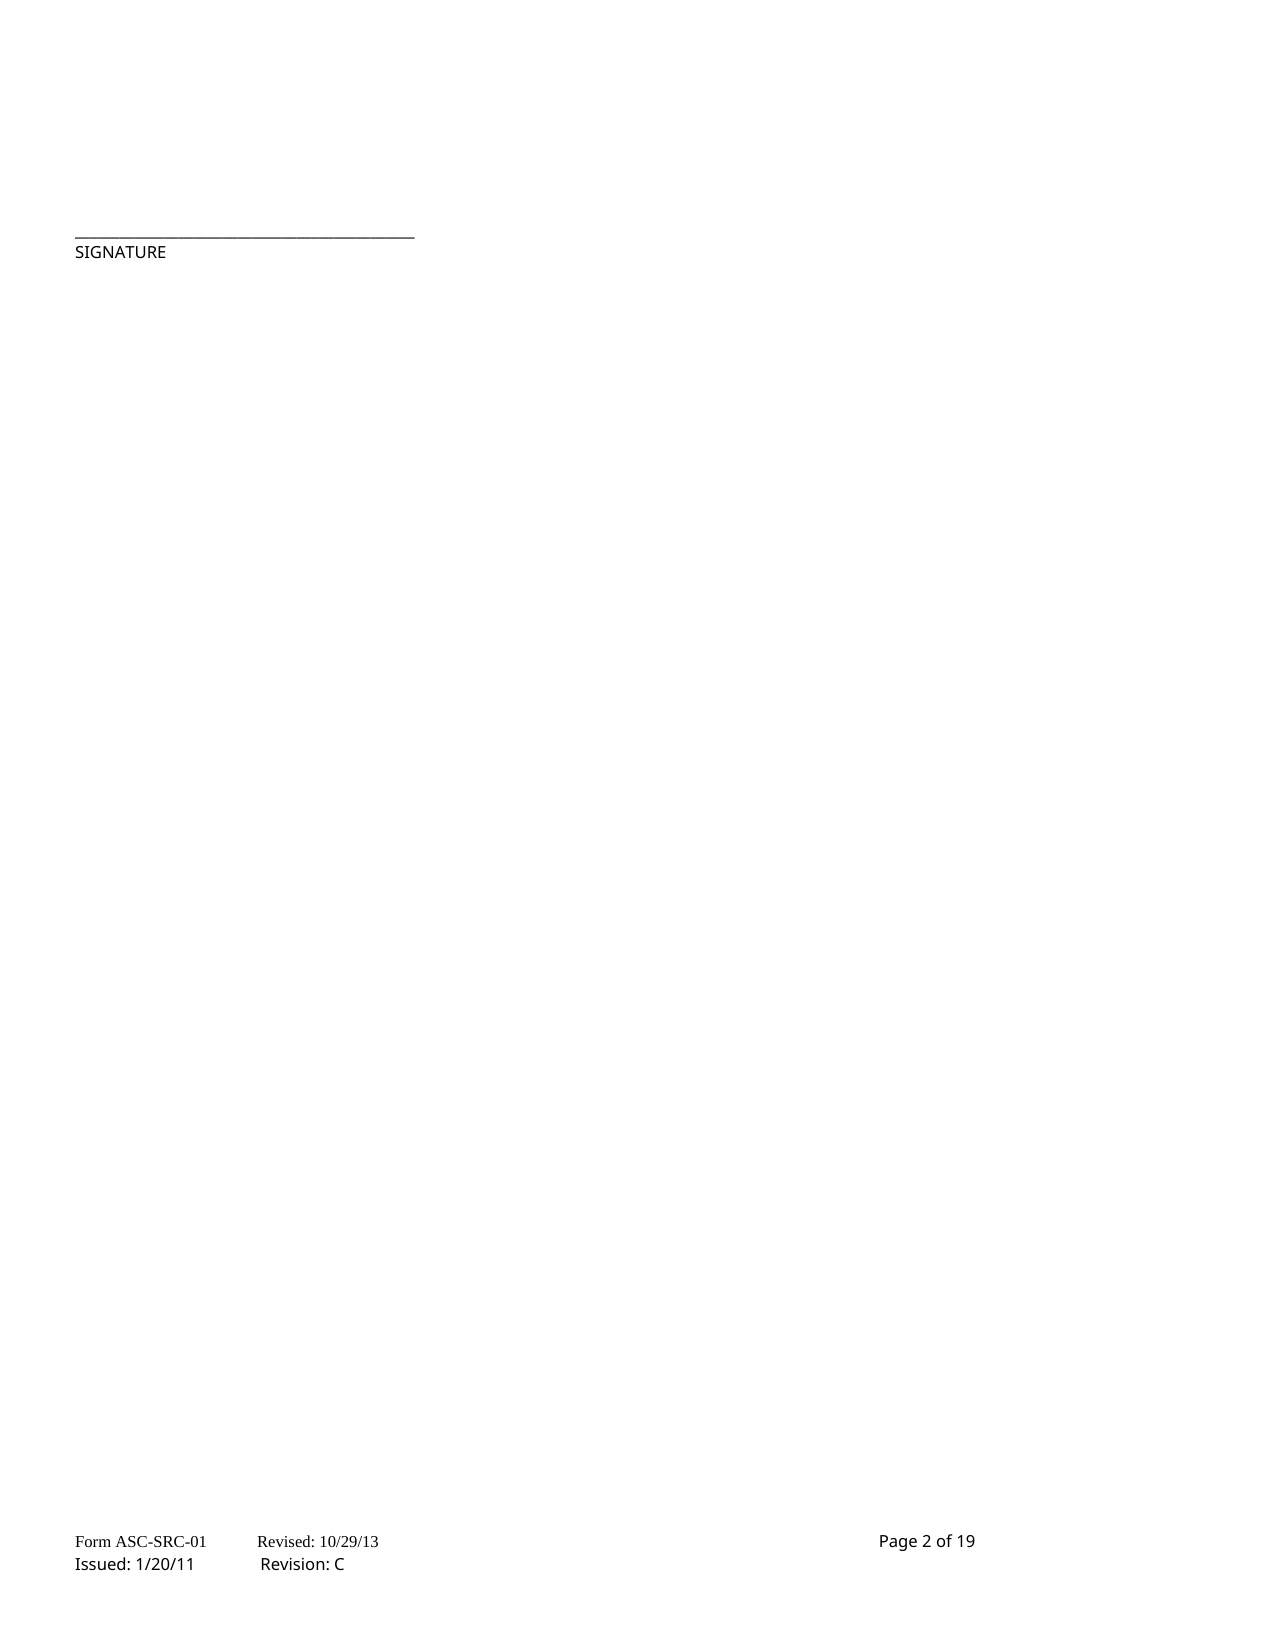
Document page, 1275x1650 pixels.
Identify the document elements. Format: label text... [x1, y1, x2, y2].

text ______________________________________________ [75, 218, 1200, 241]
text SIGNATURE [75, 241, 1200, 263]
